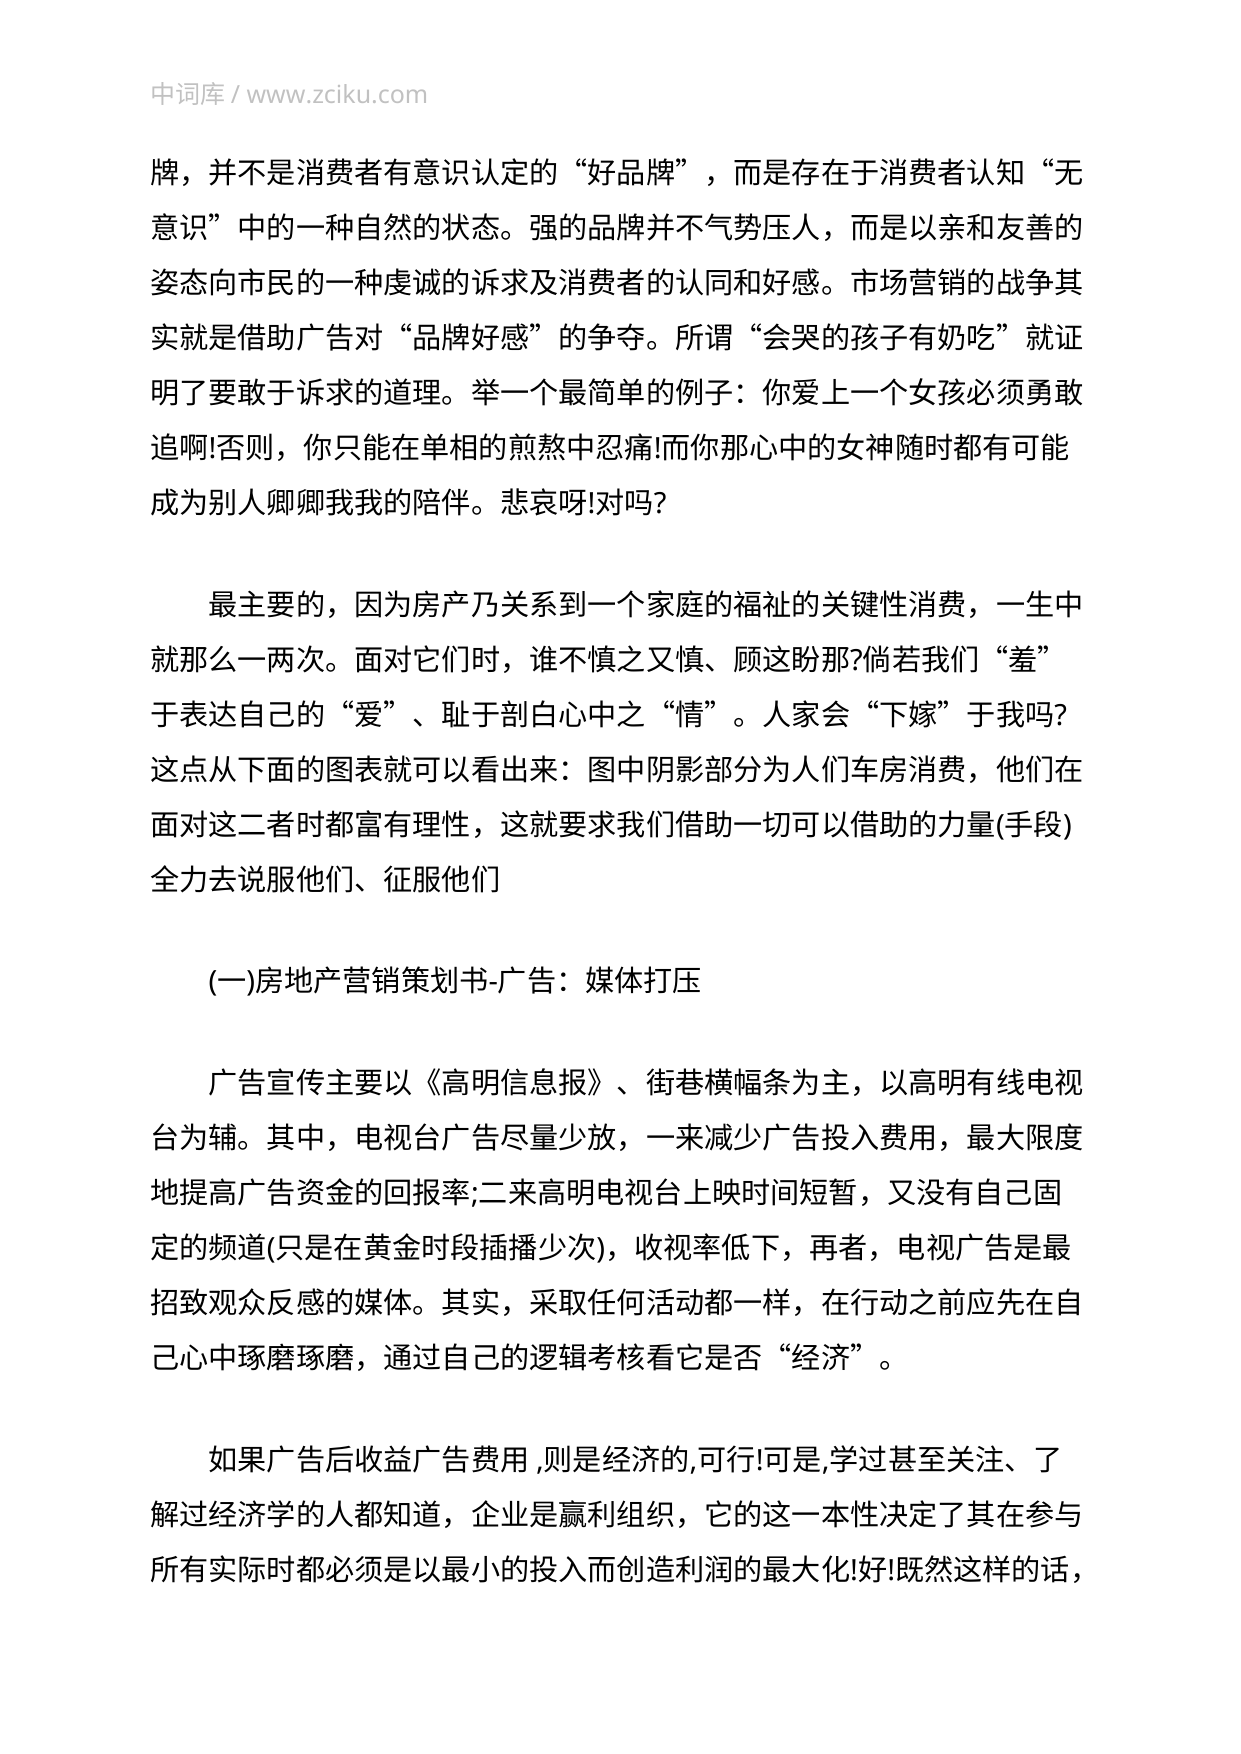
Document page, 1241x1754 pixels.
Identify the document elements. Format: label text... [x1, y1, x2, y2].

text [150, 150, 1090, 522]
text (一)房地产营销策划书-广告：媒体打压 [150, 958, 1090, 1000]
text 广告宣传主要以《高明信息报》、街巷横幅条为主，以高明有线电视台为辅。其中，电视台广告尽量少放，一来减少广告投入费用，最大限度地提高广告资金的回报率;二来高明电视台上映时间短暂，又没有自己固定的频道(只是在黄金时段插播少次)，收视率低下，再者，电视广告是最招致观众反感的媒体。其实，采取任何活动都一样，在行动之前应先在自己心中琢磨琢磨，通过自己的逻辑考核看它是否“经济”。 [150, 1060, 1090, 1377]
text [150, 1436, 1090, 1589]
text 最主要的，因为房产乃关系到一个家庭的福祉的关键性消费，一生中就那么一两次。面对它们时，谁不慎之又慎、顾这盼那?倘若我们“羞”于表达自己的“爱”、耻于剖白心中之“情”。人家会“下嫁”于我吗?这点从下面的图表就可以看出来：图中阴影部分为人们车房消费，他们在面对这二者时都富有理性，这就要求我们借助一切可以借助的力量(手段)全力去说服他们、征服他们 [150, 581, 1090, 898]
